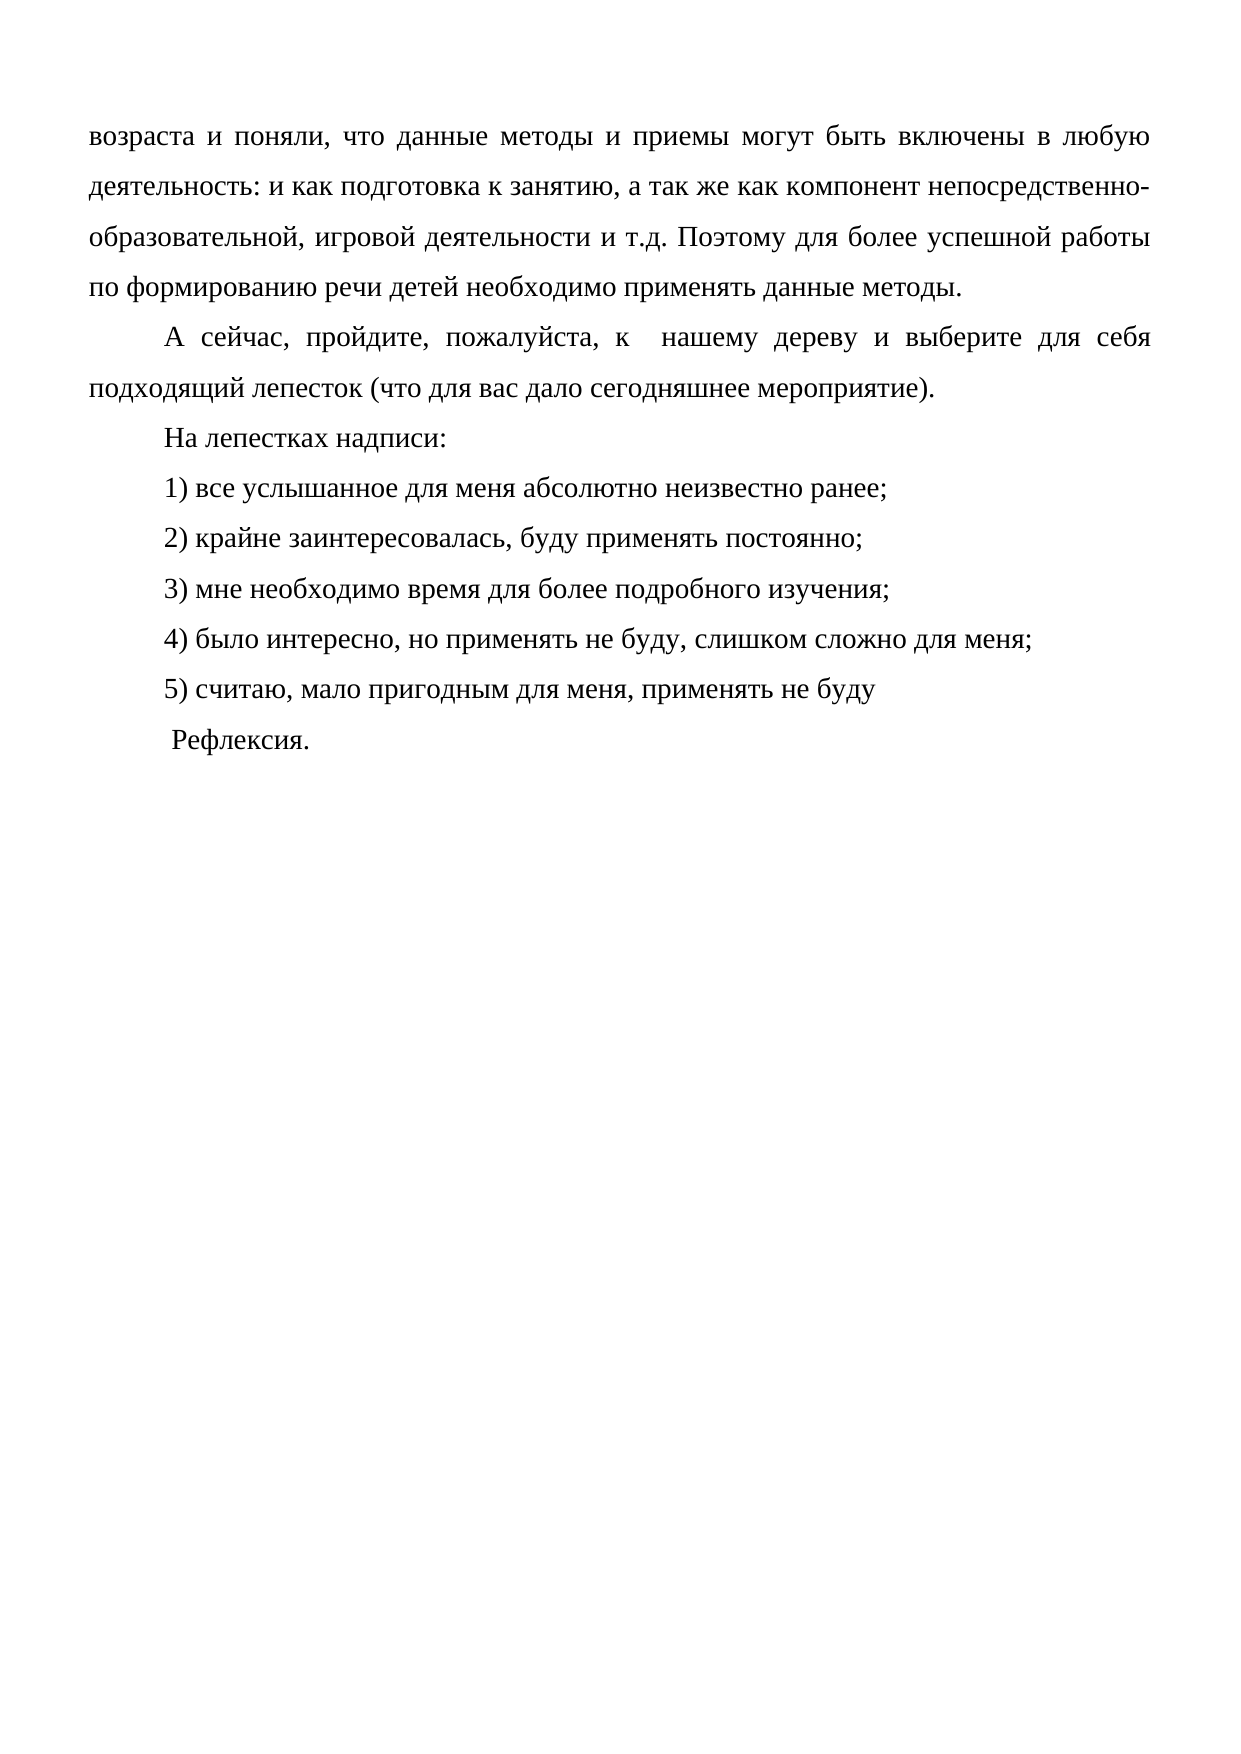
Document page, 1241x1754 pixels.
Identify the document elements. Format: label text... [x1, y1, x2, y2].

text 4) было интересно, но применять не буду, слишком сложно для меня; [89, 621, 1152, 655]
text А сейчас, пройдите, пожалуйста, к нашему дереву и выберите для себя подходящий лепесток (что для вас дало сегодняшнее мероприятие). [89, 319, 1152, 403]
text 3) мне необходимо время для более подробного изучения; [89, 571, 1152, 604]
text Рефлексия. [89, 722, 1152, 755]
text 1) все услышанное для меня абсолютно неизвестно ранее; [89, 470, 1152, 504]
text На лепестках надписи: [89, 420, 1152, 453]
text 5) считаю, мало пригодным для меня, применять не буду [89, 672, 1152, 705]
text 2) крайне заинтересовалась, буду применять постоянно; [89, 521, 1152, 554]
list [89, 118, 1152, 303]
